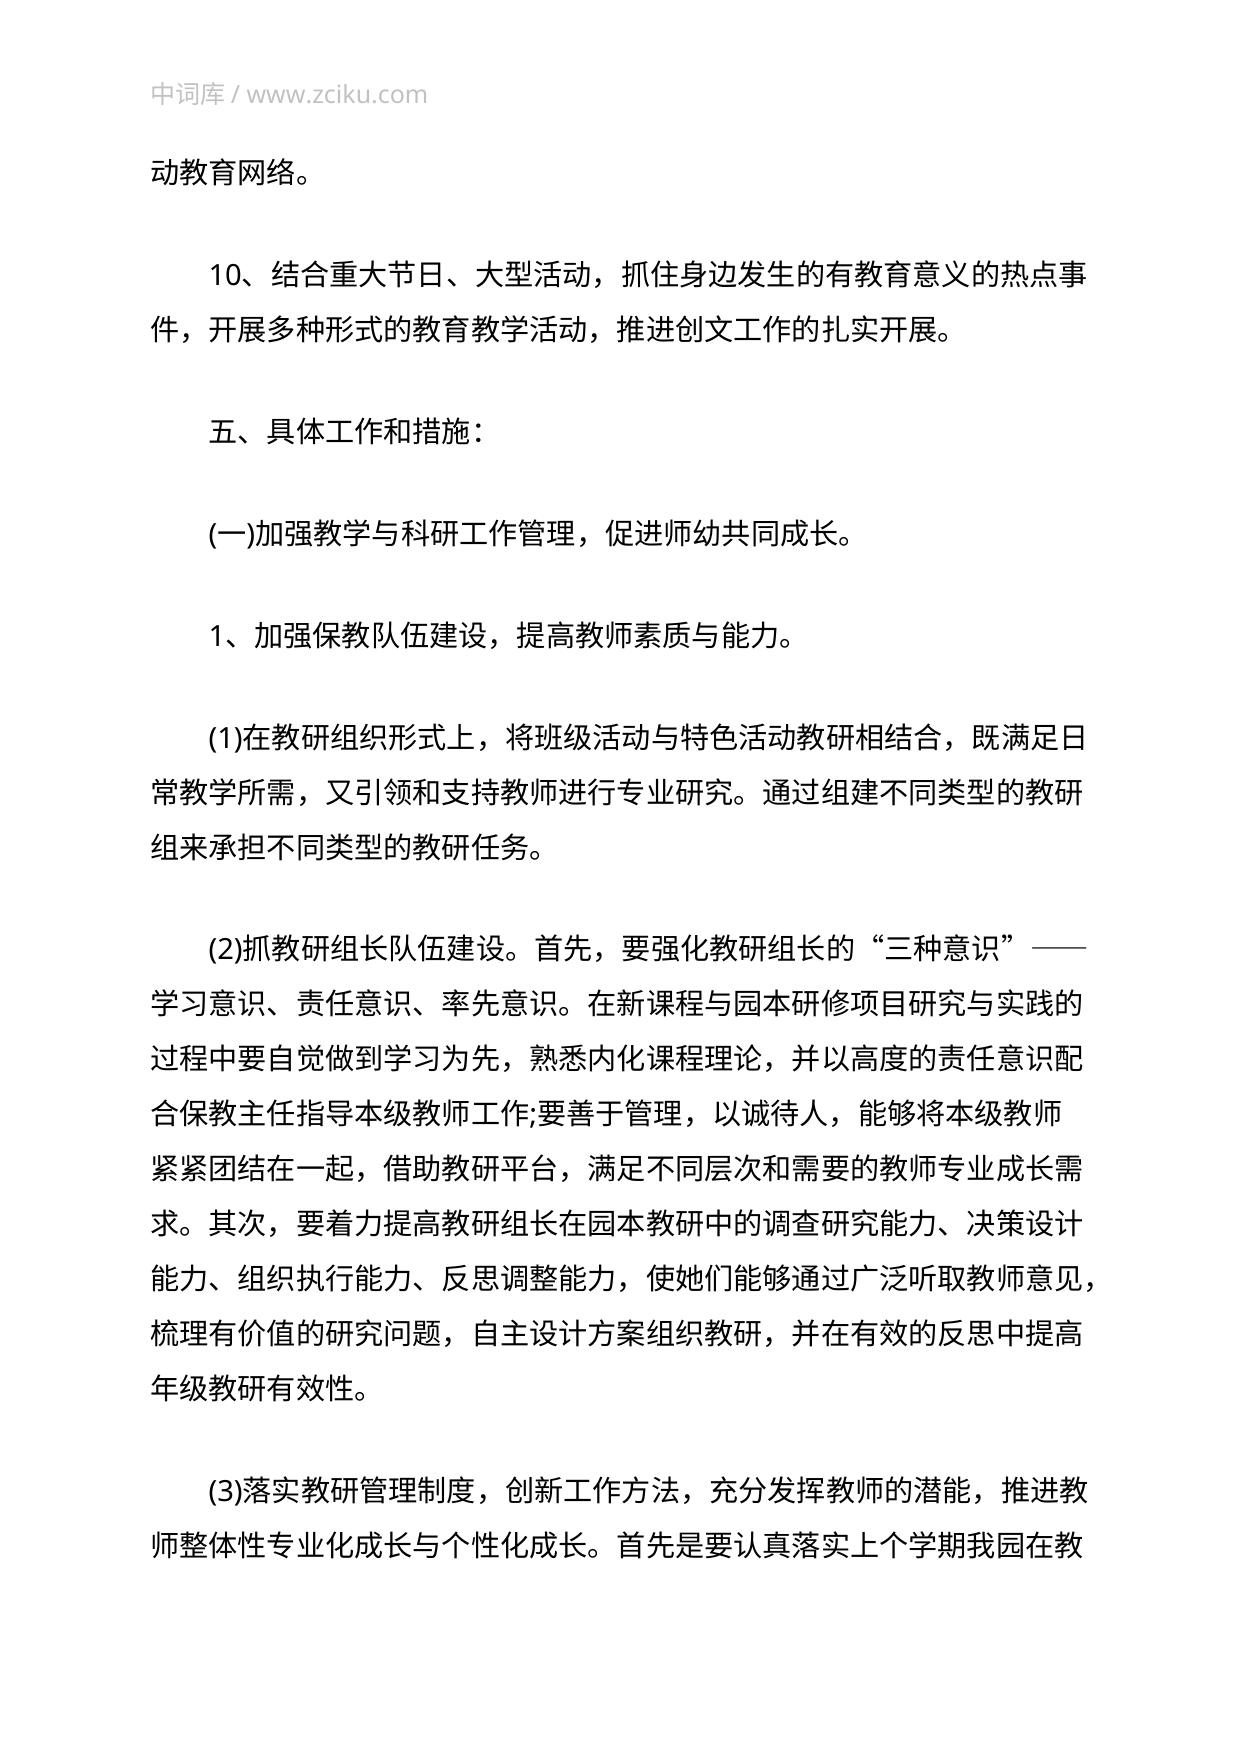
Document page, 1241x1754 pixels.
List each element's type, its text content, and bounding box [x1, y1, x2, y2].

text 五、具体工作和措施： [150, 408, 1090, 451]
text 1、加强保教队伍建设，提高教师素质与能力。 [150, 612, 1090, 655]
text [150, 1467, 1090, 1564]
text 10、结合重大节日、大型活动，抓住身边发生的有教育意义的热点事件，开展多种形式的教育教学活动，推进创文工作的扎实开展。 [150, 252, 1090, 349]
text (2)抓教研组长队伍建设。首先，要强化教研组长的“三种意识”——学习意识、责任意识、率先意识。在新课程与园本研修项目研究与实践的过程中要自觉做到学习为先，熟悉内化课程理论，并以高度的责任意识配合保教主任指导本级教师工作;要善于管理，以诚待人，能够将本级教师紧紧团结在一起，借助教研平台，满足不同层次和需要的教师专业成长需求。其次，要着力提高教研组长在园本教研中的调查研究能力、决策设计能力、组织执行能力、反思调整能力，使她们能够通过广泛听取教师意见，梳理有价值的研究问题，自主设计方案组织教研，并在有效的反思中提高年级教研有效性。 [150, 926, 1090, 1408]
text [150, 150, 1090, 192]
text (一)加强教学与科研工作管理，促进师幼共同成长。 [150, 510, 1090, 553]
text (1)在教研组织形式上，将班级活动与特色活动教研相结合，既满足日常教学所需，又引领和支持教师进行专业研究。通过组建不同类型的教研组来承担不同类型的教研任务。 [150, 714, 1090, 866]
